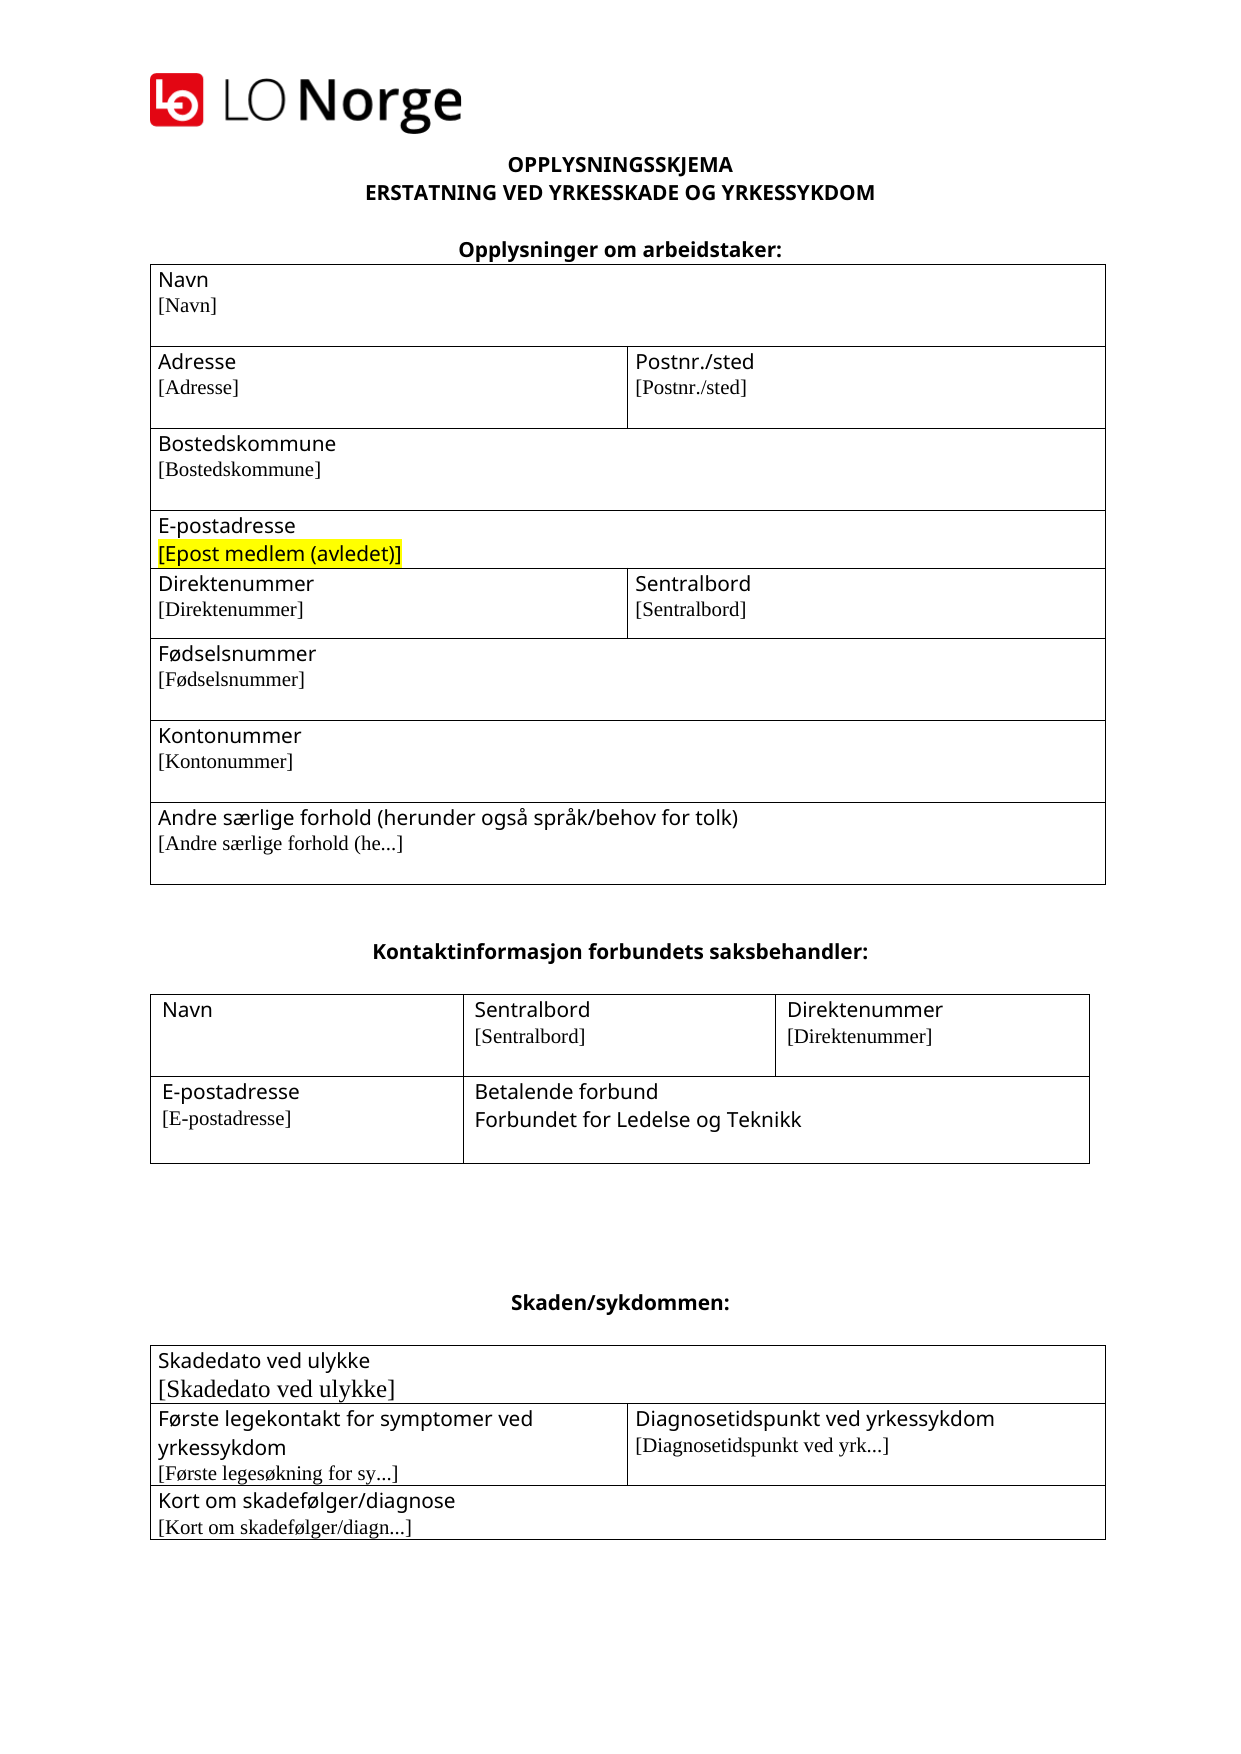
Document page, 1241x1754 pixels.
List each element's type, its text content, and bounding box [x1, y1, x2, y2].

table_header Navn [151, 265, 1105, 346]
table_cell Kontonummer [151, 721, 1105, 802]
table_cell Betalende forbund Forbundet for Ledelse og Teknikk [464, 1077, 1089, 1162]
table_cell Sentralbord [628, 569, 1105, 638]
picture [150, 73, 462, 134]
table_cell Diagnosetidspunkt ved yrkessykdom [628, 1404, 1105, 1485]
table_header Navn [151, 995, 463, 1076]
text Opplysninger om arbeidstaker: [150, 235, 1090, 264]
text OPPLYSNINGSSKJEMA [150, 150, 1090, 178]
table_header Skadedato ved ulykke [151, 1346, 1105, 1403]
table_header Sentralbord [464, 995, 775, 1076]
table_cell Direktenummer [151, 569, 627, 638]
table_cell Postnr./sted [628, 347, 1105, 428]
table_cell Andre særlige forhold (herunder også språk/behov for tolk) [151, 803, 1105, 884]
table_cell E-postadresse [151, 1077, 463, 1162]
text Kontaktinformasjon forbundets saksbehandler: [150, 937, 1090, 966]
table_cell Kort om skadefølger/diagnose [151, 1486, 1105, 1539]
table_cell Adresse [151, 347, 627, 428]
table_cell Fødselsnummer [151, 639, 1105, 720]
table_header Direktenummer [776, 995, 1089, 1076]
table_cell E-postadresse [151, 511, 1105, 568]
table_cell Bostedskommune [151, 429, 1105, 510]
text ERSTATNING VED YRKESSKADE OG YRKESSYKDOM [150, 178, 1090, 207]
subtitle Skaden/sykdommen: [150, 1288, 1090, 1317]
table_cell Første legekontakt for symptomer ved yrkessykdom [151, 1404, 627, 1485]
